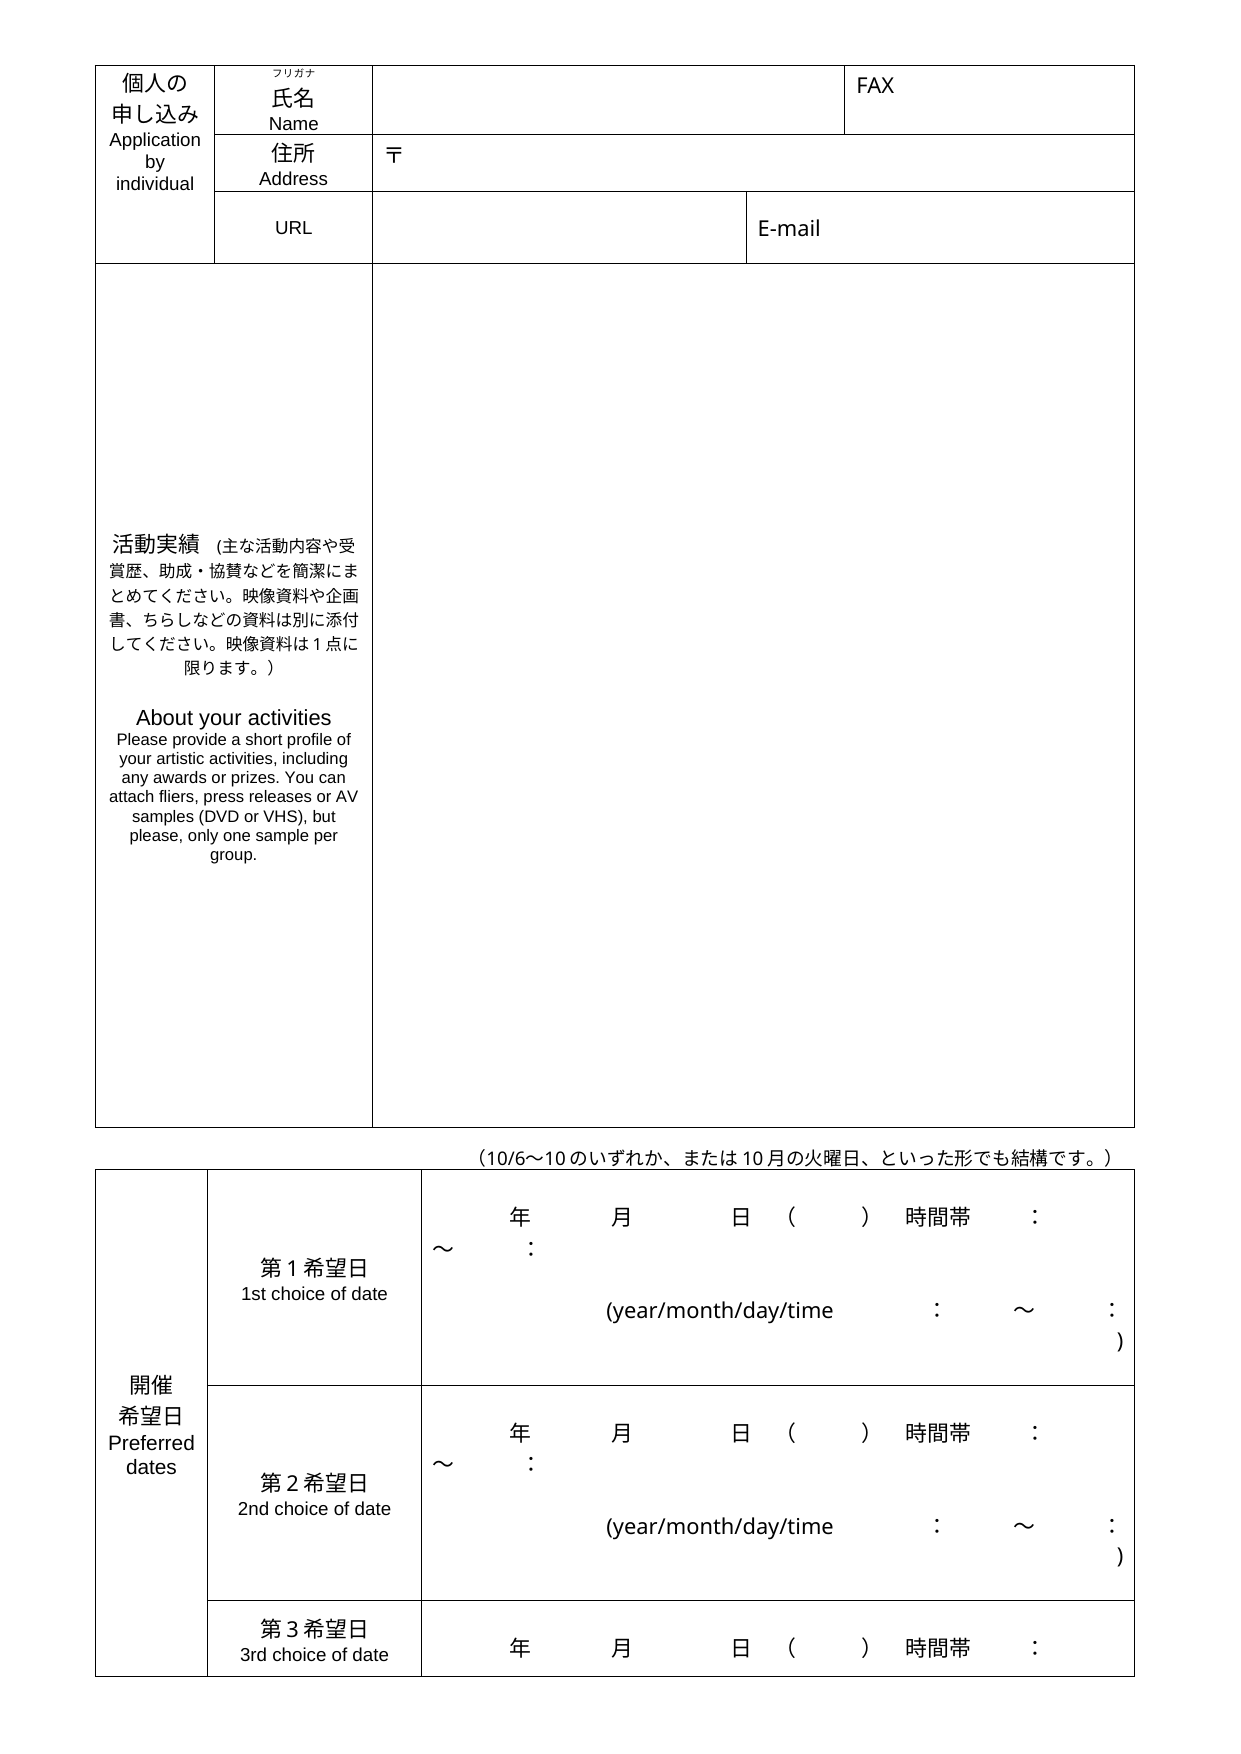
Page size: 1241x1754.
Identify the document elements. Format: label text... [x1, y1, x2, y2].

table_cell 第2希望日 2nd choice of date [208, 1386, 421, 1600]
table_cell [373, 66, 844, 134]
table_cell 第1希望日 1st choice of date [208, 1170, 421, 1385]
table_cell [373, 192, 746, 263]
table_cell URL [215, 192, 372, 263]
table_cell 住所 Address [215, 135, 372, 191]
table_cell [373, 264, 1134, 1127]
table_cell 〒 [373, 135, 1134, 191]
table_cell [208, 1601, 421, 1676]
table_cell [422, 1601, 1134, 1676]
table_cell 開催 希望日Preferred dates [96, 1170, 207, 1676]
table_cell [422, 1170, 1134, 1385]
table_cell （10/6～10のいずれか、または10月の火曜日、といった形でも結構です。） [95, 1128, 1134, 1169]
table_cell E-mail [747, 192, 1134, 263]
table_cell FAX [845, 66, 1134, 134]
table_cell 活動実績 (主な活動内容や受賞歴、助成・協賛などを簡潔にまとめてください。映像資料や企画書、ちらしなどの資料は別に添付してください。映像資料は1点に限ります。） About your activities Please provide a short profile of your artistic activities, including any awards or prizes. You can attach fliers, press releases or AV samples (DVD or VHS), but please, only one sample per group. [96, 264, 372, 1127]
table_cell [96, 66, 214, 263]
table_cell Name [215, 66, 372, 134]
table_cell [422, 1386, 1134, 1600]
